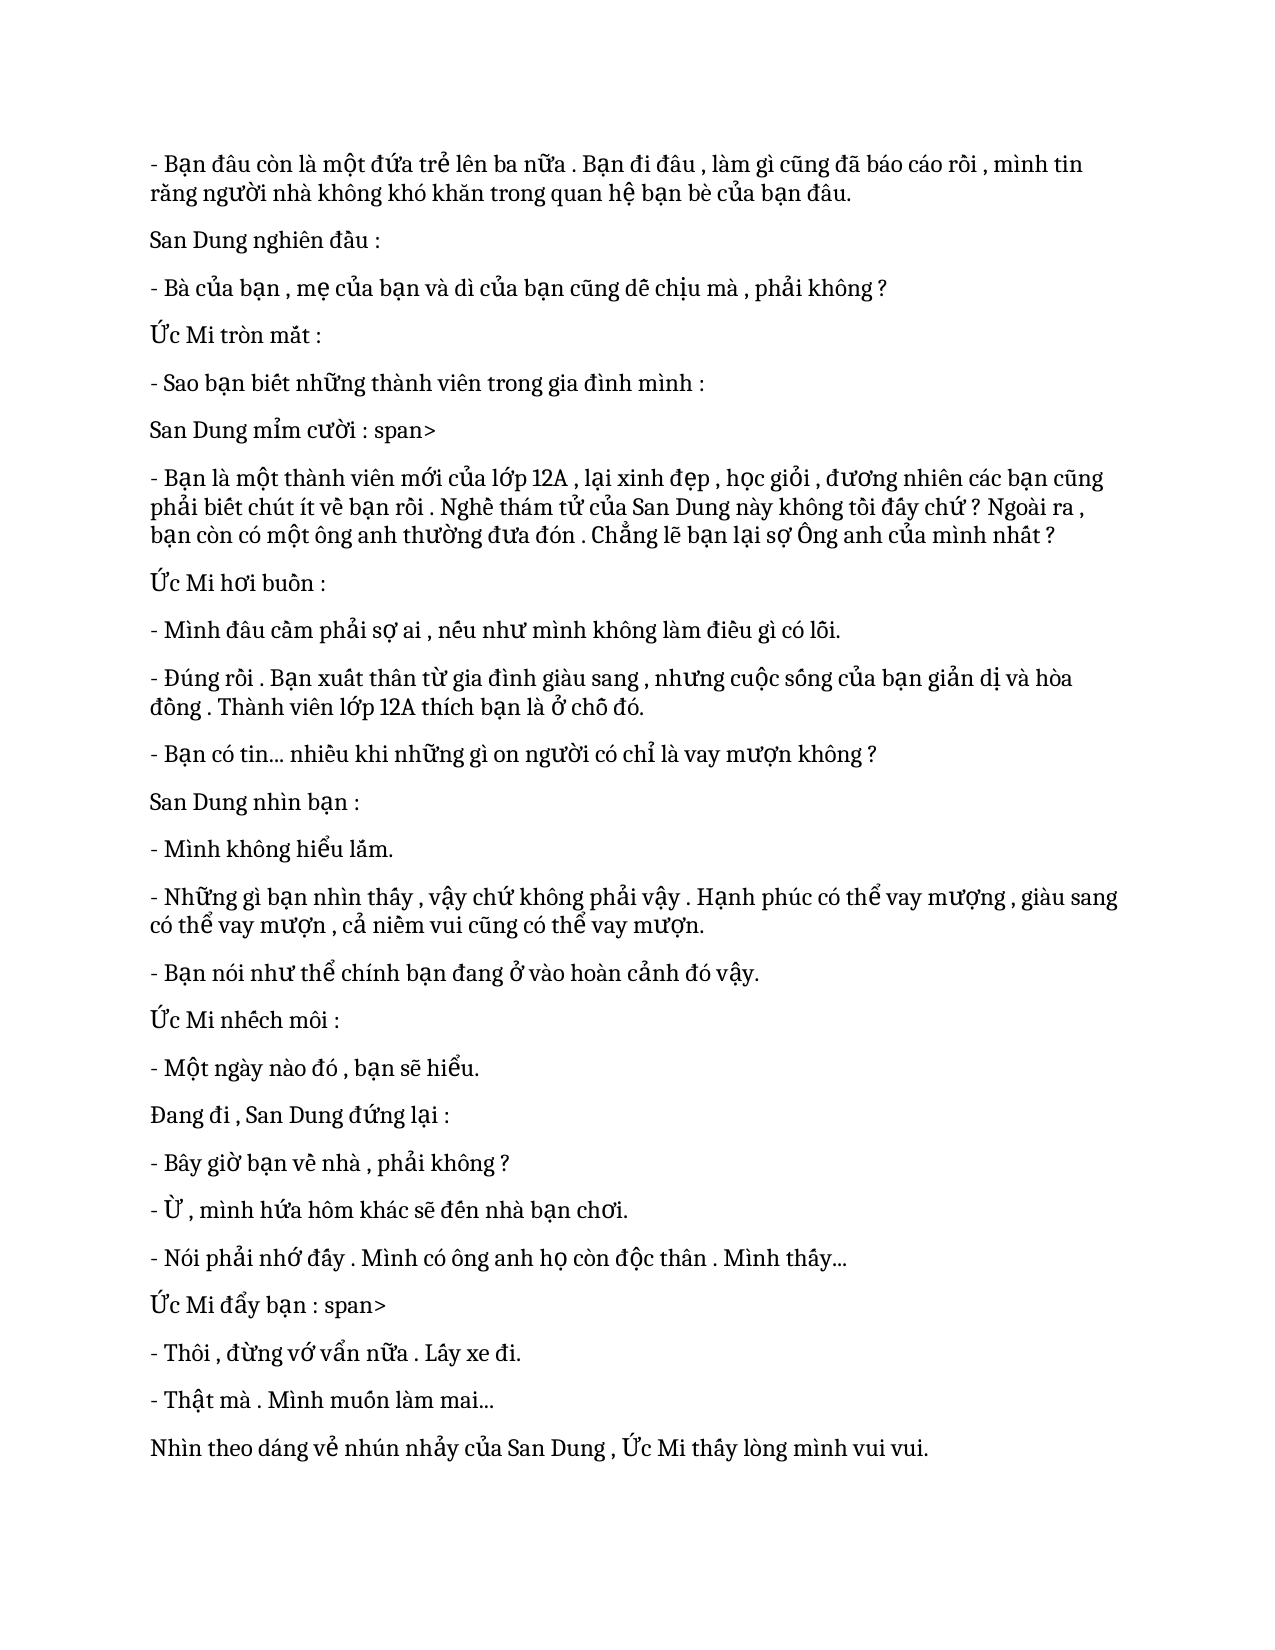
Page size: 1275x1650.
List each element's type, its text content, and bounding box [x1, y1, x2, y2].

text San Dung nhìn bạn : [150, 787, 1125, 816]
text - Bạn có tin... nhiều khi những gì on người có chỉ là vay mượn không ? [150, 740, 1125, 769]
text - Ừ , mình hứa hôm khác sẽ đến nhà bạn chơi. [150, 1196, 1125, 1225]
text - Sao bạn biết những thành viên trong gia đình mình : [150, 369, 1125, 397]
text Nhìn theo dáng vẻ nhún nhảy của San Dung , Ức Mi thấy lòng mình vui vui. [150, 1434, 1125, 1462]
text - Mình đâu cầm phải sợ ai , nếu như mình không làm điều gì có lỗi. [150, 616, 1125, 645]
text - Bạn là một thành viên mới của lớp 12A , lại xinh đẹp , học giỏi , đương nhiên các bạn cũng phải biết chút ít về bạn rồi . Nghề thám tử của San Dung này không tồi đấy chứ ? Ngoài ra , bạn còn có một ông anh thường đưa đón . Chẳng lẽ bạn lại sợ Ông anh của mình nhất ? [150, 464, 1125, 550]
text - Thôi , đừng vớ vẩn nữa . Lấy xe đi. [150, 1339, 1125, 1367]
text - Nói phải nhớ đấy . Mình có ông anh họ còn độc thân . Mình thấy... [150, 1244, 1125, 1272]
text - Bạn nói như thể chính bạn đang ở vào hoàn cảnh đó vậy. [150, 959, 1125, 987]
text Ức Mi đẩy bạn : span> [150, 1291, 1125, 1320]
text - Thật mà . Mình muốn làm mai... [150, 1386, 1125, 1415]
text Ức Mi tròn mắt : [150, 321, 1125, 350]
text - Mình không hiểu lắm. [150, 835, 1125, 864]
text - Bây giờ bạn về nhà , phải không ? [150, 1149, 1125, 1177]
text - Đúng rồi . Bạn xuất thân từ gia đình giàu sang , nhưng cuộc sống của bạn giản dị và hòa đồng . Thành viên lớp 12A thích bạn là ở chỗ đó. [150, 664, 1125, 721]
text - Một ngày nào đó , bạn sẽ hiểu. [150, 1054, 1125, 1082]
text Đang đi , San Dung đứng lại : [150, 1101, 1125, 1130]
text - Những gì bạn nhìn thấy , vậy chứ không phải vậy . Hạnh phúc có thể vay mượng , giàu sang có thể vay mượn , cả niềm vui cũng có thể vay mượn. [150, 882, 1125, 940]
text Ức Mi hơi buồn : [150, 569, 1125, 597]
text San Dung nghiên đầu : [150, 226, 1125, 255]
text San Dung mỉm cười : span> [150, 416, 1125, 445]
text - Bạn đâu còn là một đứa trẻ lên ba nữa . Bạn đi đâu , làm gì cũng đã báo cáo rồi , mình tin rằng người nhà không khó khăn trong quan hệ bạn bè của bạn đâu. [150, 150, 1125, 207]
text - Bà của bạn , mẹ của bạn và dì của bạn cũng dễ chịu mà , phải không ? [150, 274, 1125, 302]
text Ức Mi nhếch môi : [150, 1006, 1125, 1035]
